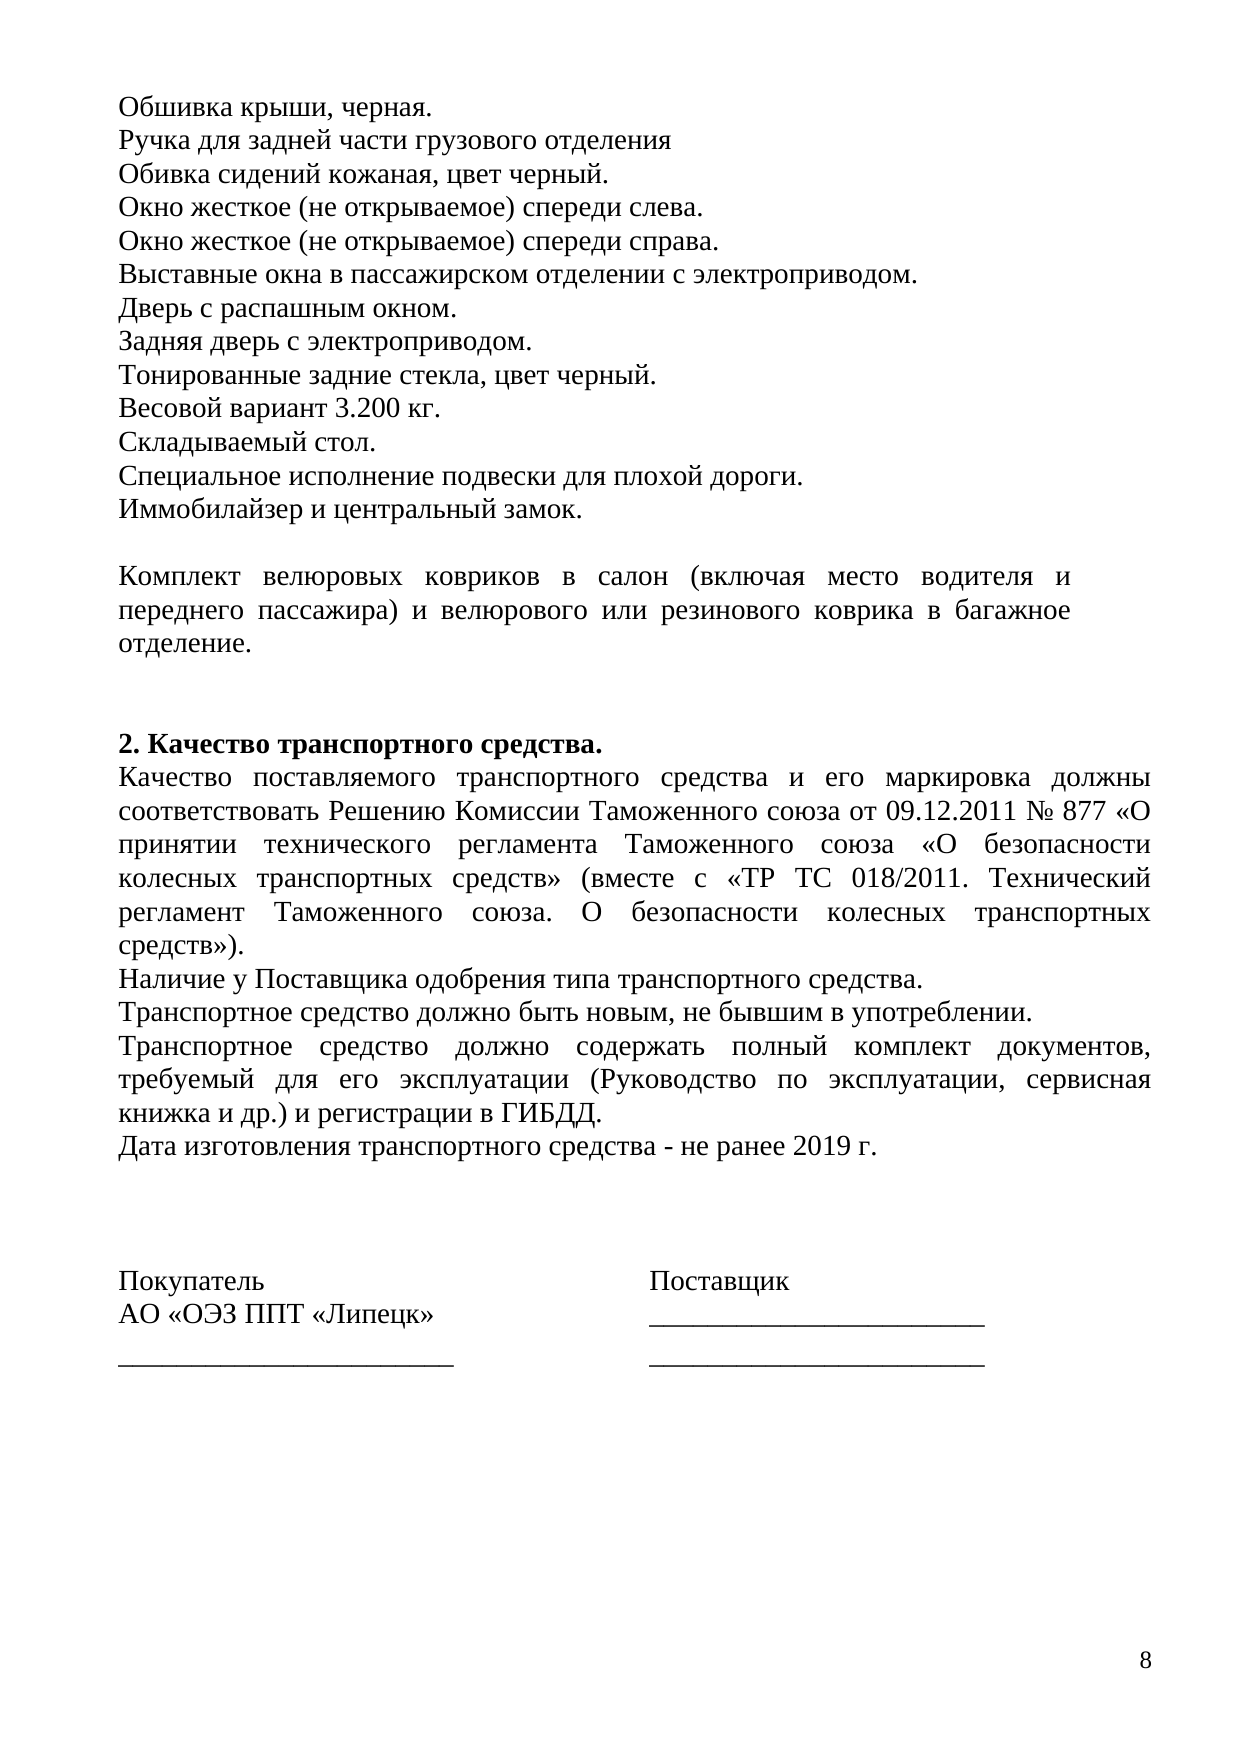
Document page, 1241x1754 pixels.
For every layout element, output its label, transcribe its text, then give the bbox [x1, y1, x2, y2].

text Специальное исполнение подвески для плохой дороги. [118, 458, 1152, 491]
text Дата изготовления транспортного средства - не ранее 2019 г. [118, 1128, 1152, 1162]
text Тонированные задние стекла, цвет черный. [118, 357, 1152, 391]
text 2. Качество транспортного средства. [118, 726, 1152, 759]
text Выставные окна в пассажирском отделении с электроприводом. [118, 256, 1152, 290]
table_cell АО «ОЭЗ ППТ «Липецк» [114, 1296, 645, 1336]
text Задняя дверь с электроприводом. [118, 323, 1152, 357]
text Весовой вариант 3.200 кг. [118, 391, 1152, 424]
text Наличие у Поставщика одобрения типа транспортного средства. [118, 961, 1152, 994]
text Окно жесткое (не открываемое) спереди слева. [118, 189, 1152, 223]
table_cell _______________________ [645, 1336, 1147, 1376]
text Транспортное средство должно быть новым, не бывшим в употреблении. [118, 994, 1152, 1028]
table_header Покупатель [114, 1263, 645, 1296]
text Транспортное средство должно содержать полный комплект документов, требуемый для его эксплуатации (Руководство по эксплуатации, сервисная книжка и др.) и регистрации в ГИБДД. [118, 1028, 1152, 1128]
table_header Комплект велюровых ковриков в салон (включая место водителя и переднего пассажира) и велюрового или резинового коврика в багажное отделение. [117, 525, 1083, 692]
text Ручка для задней части грузового отделения [118, 122, 1152, 156]
text Иммобилайзер и центральный замок. [118, 491, 1152, 525]
text Обшивка крыши, черная. [118, 89, 1152, 122]
text Дверь с распашным окном. [118, 290, 1152, 323]
table_cell _______________________ [645, 1296, 1147, 1336]
text Обивка сидений кожаная, цвет черный. [118, 156, 1152, 189]
table_header Поставщик [645, 1263, 1147, 1296]
table_cell _______________________ [114, 1336, 645, 1376]
text Складываемый стол. [118, 424, 1152, 458]
text Окно жесткое (не открываемое) спереди справа. [118, 223, 1152, 256]
text Качество поставляемого транспортного средства и его маркировка должны соответствовать Решению Комиссии Таможенного союза от 09.12.2011 № 877 «О принятии технического регламента Таможенного союза «О безопасности колесных транспортных средств» (вместе с «ТР ТС 018/2011. Технический регламент Таможенного союза. О безопасности колесных транспортных средств»). [118, 759, 1152, 961]
